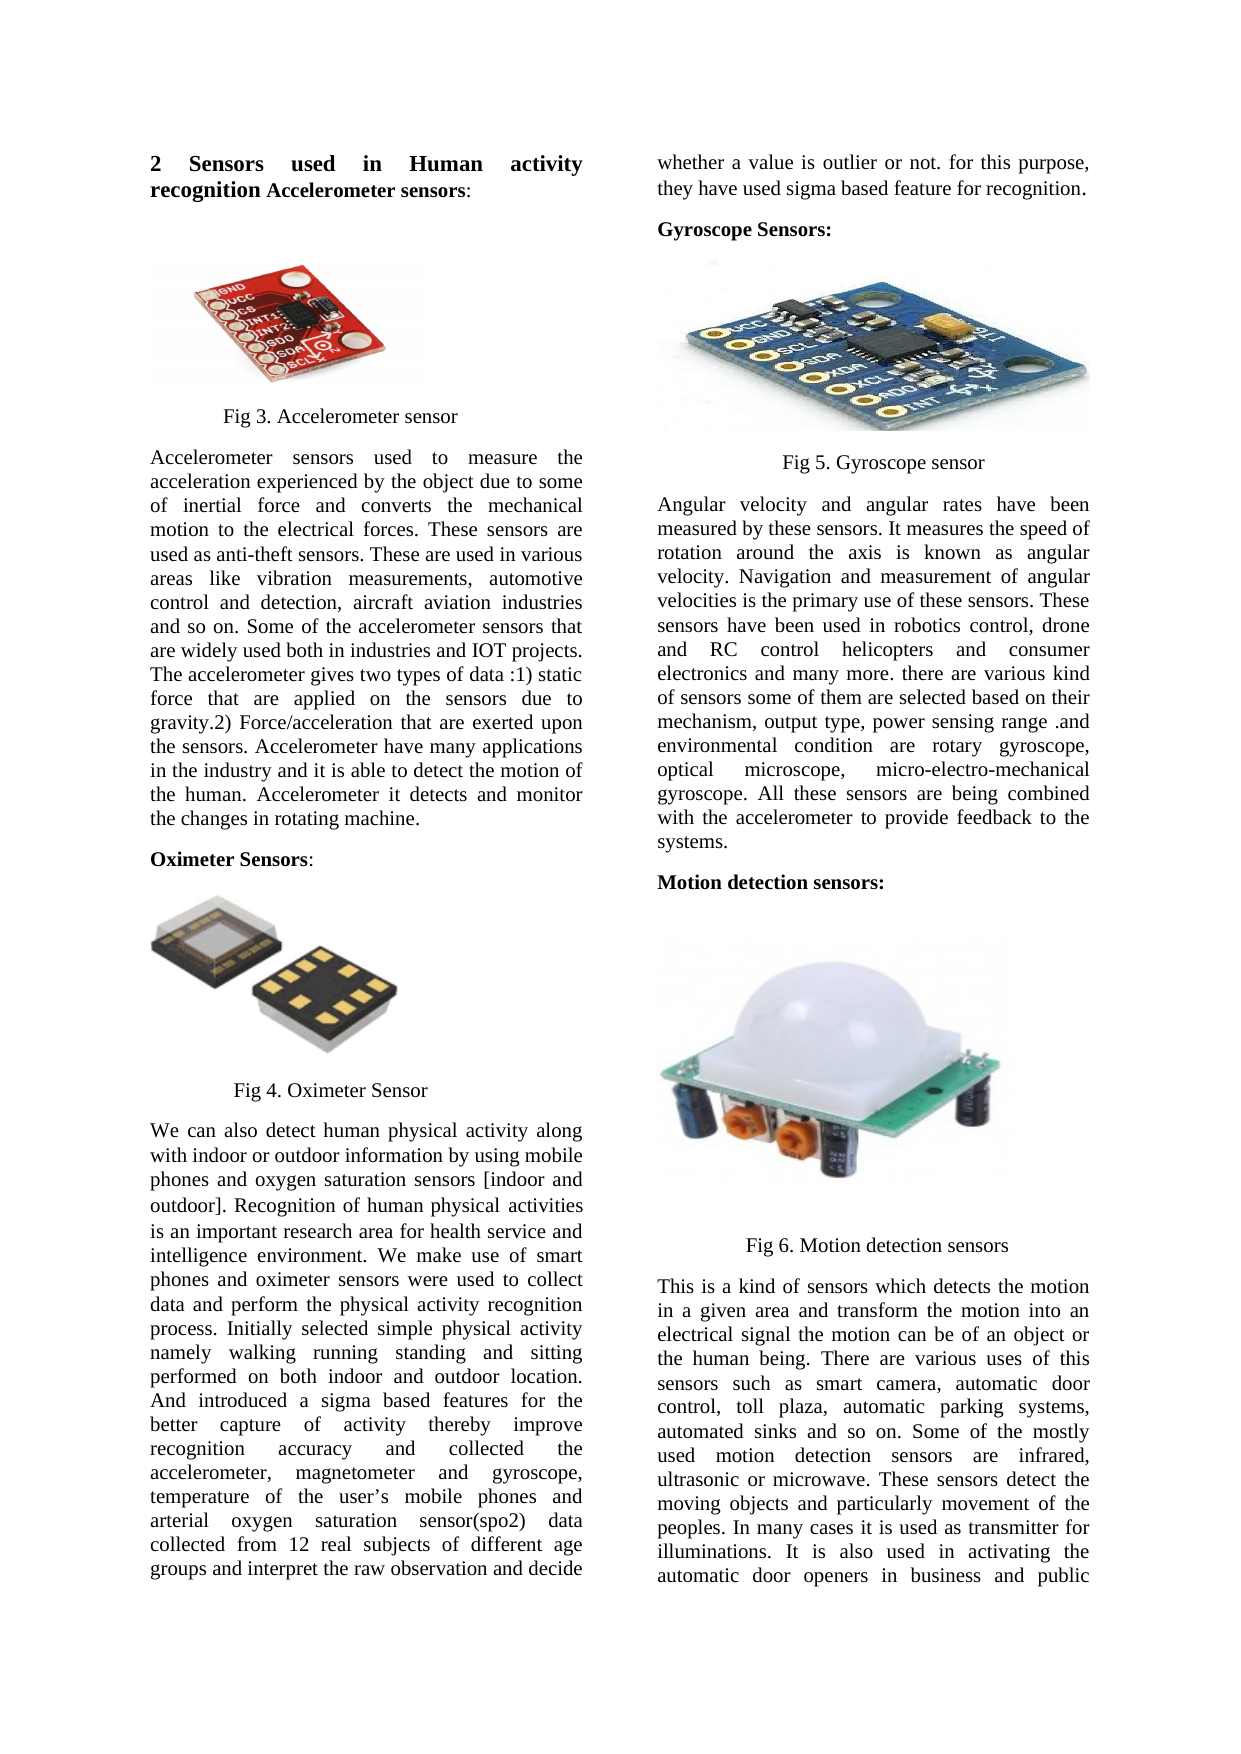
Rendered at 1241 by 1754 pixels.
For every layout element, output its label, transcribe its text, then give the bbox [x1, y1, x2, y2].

text Motion detection sensors: [657, 870, 1090, 894]
text Fig 3. Accelerometer sensor [150, 404, 583, 428]
text Gyroscope Sensors: [657, 217, 1090, 241]
picture [150, 887, 399, 1061]
text 2 Sensors used in Human activity recognition Accelerometer sensors: [150, 150, 583, 203]
picture [657, 259, 1090, 431]
text Fig 6. Motion detection sensors [657, 1233, 1090, 1257]
text Accelerometer sensors used to measure the acceleration experienced by the object due to some of inertial force and converts the mechanical motion to the electrical forces. These sensors are used as anti-theft sensors. These are used in various areas like vibration measurements, automotive control and detection, aircraft aviation industries and so on. Some of the accelerometer sensors that are widely used both in industries and IOT projects. The accelerometer gives two types of data :1) static force that are applied on the sensors due to gravity.2) Force/acceleration that are exerted upon the sensors. Accelerometer have many applications in the industry and it is able to detect the motion of the human. Accelerometer it detects and monitor the changes in rotating machine. [150, 445, 583, 830]
text Fig 5. Gyroscope sensor [657, 449, 1090, 474]
text Angular velocity and angular rates have been measured by these sensors. It measures the speed of rotation around the axis is known as angular velocity. Navigation and measurement of angular velocities is the primary use of these sensors. These sensors have been used in robotics control, drone and RC control helicopters and consumer electronics and many more. there are various kind of sensors some of them are selected based on their mechanism, output type, power sensing range .and environmental condition are rotary gyroscope, optical microscope, micro-electro-mechanical gyroscope. All these sensors are being combined with the accelerometer to provide feedback to the systems. [657, 492, 1090, 853]
text We can also detect human physical activity along with indoor or outdoor information by using mobile phones and oxygen saturation sensors [indoor and outdoor]. Recognition of human physical activities is an important research area for health service and intelligence environment. We make use of smart phones and oximeter sensors were used to collect data and perform the physical activity recognition process. Initially selected simple physical activity namely walking running standing and sitting performed on both indoor and outdoor location. And introduced a sigma based features for the better capture of activity thereby improve recognition accuracy and collected the accelerometer, magnetometer and gyroscope, temperature of the user’s mobile phones and arterial oxygen saturation sensor(spo2) data collected from 12 real subjects of different age groups and interpret the raw observation and decide whether a value is outlier or not. for this purpose, they have used sigma based feature for recognition. [150, 1118, 583, 1580]
text Fig 4. Oximeter Sensor [150, 1078, 583, 1102]
text Oximeter Sensors: [150, 847, 583, 871]
picture [150, 260, 429, 388]
picture [657, 910, 1014, 1217]
